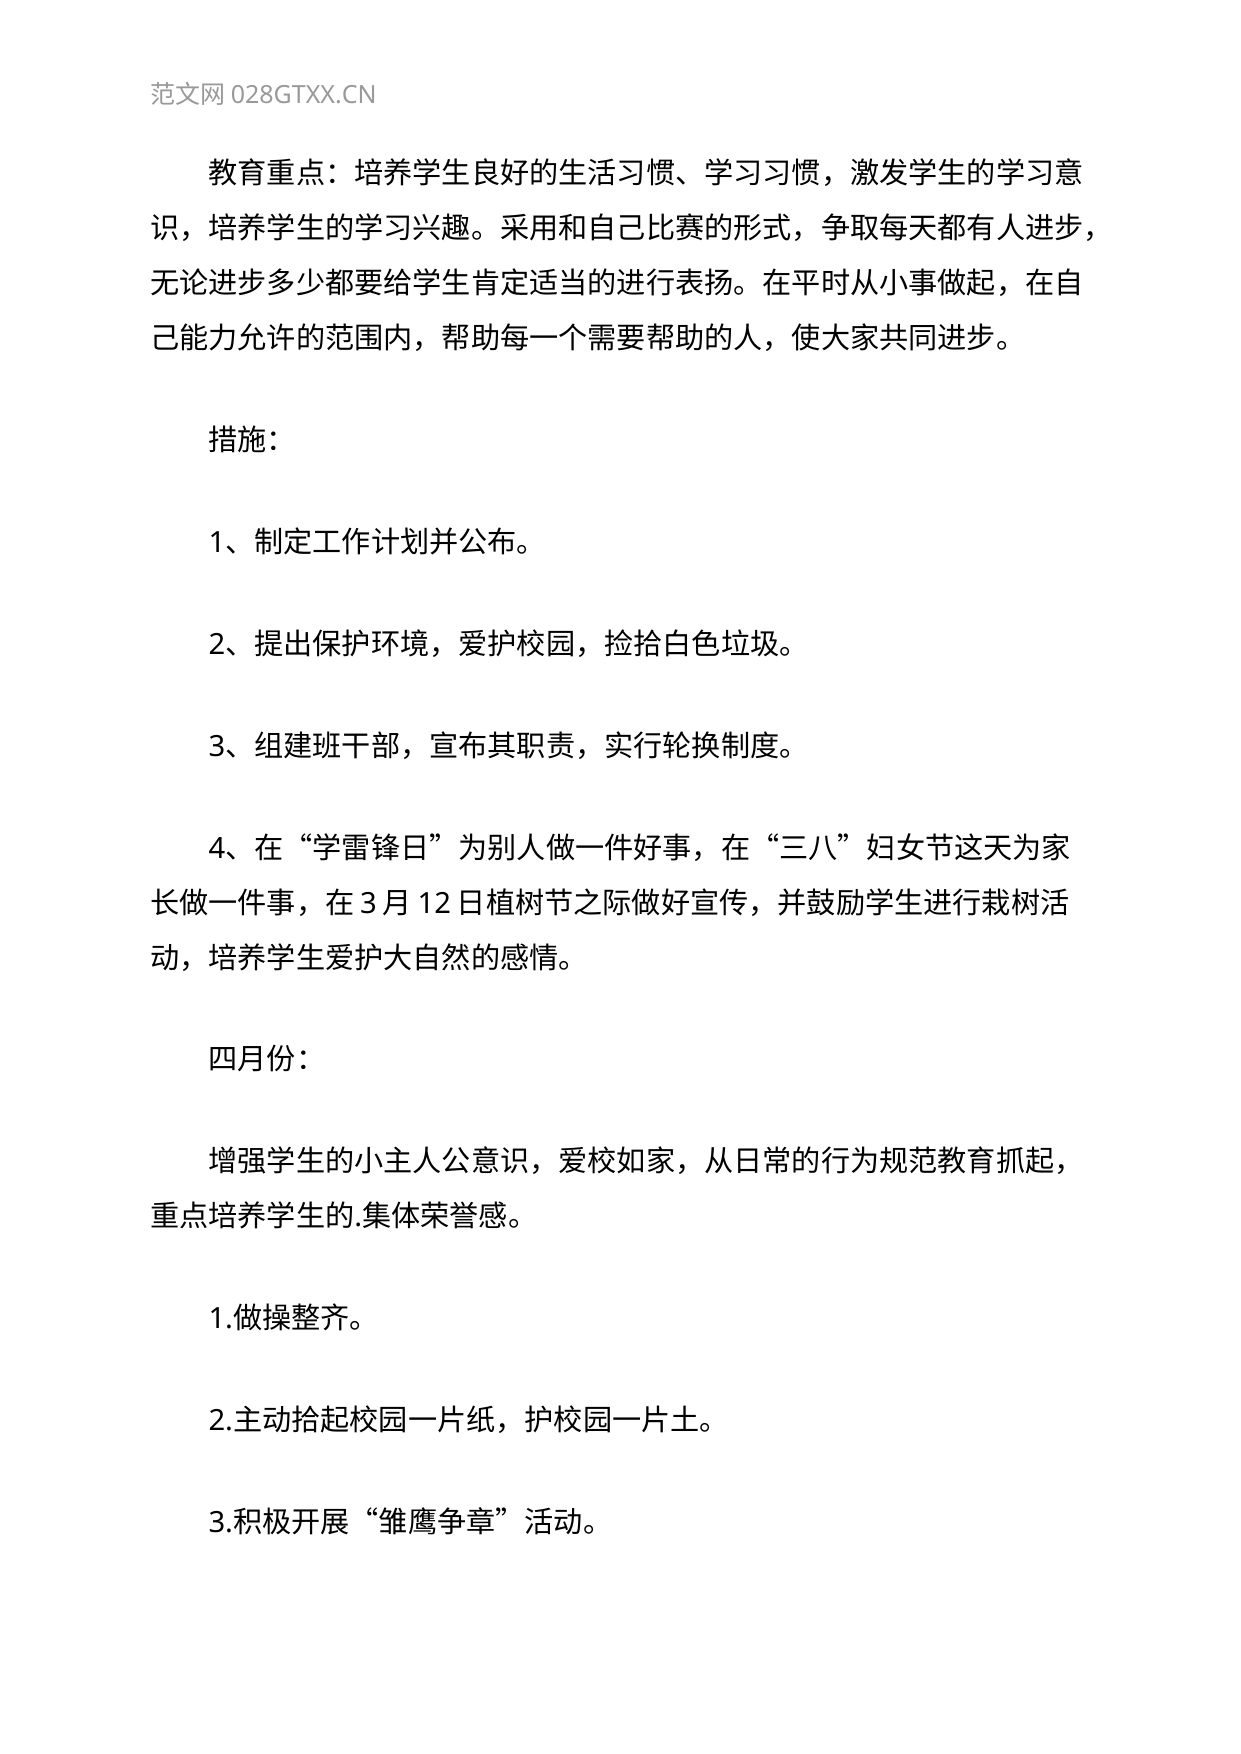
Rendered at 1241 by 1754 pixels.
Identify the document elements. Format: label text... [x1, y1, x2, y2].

text 3、组建班干部，宣布其职责，实行轮换制度。 [150, 722, 1090, 764]
text 1.做操整齐。 [150, 1294, 1090, 1337]
text 3.积极开展“雏鹰争章”活动。 [150, 1498, 1090, 1541]
text 2、提出保护环境，爱护校园，捡拾白色垃圾。 [150, 620, 1090, 663]
text 措施： [150, 416, 1090, 459]
text 2.主动拾起校园一片纸，护校园一片土。 [150, 1397, 1090, 1439]
text 四月份： [150, 1036, 1090, 1078]
text 1、制定工作计划并公布。 [150, 518, 1090, 561]
text 教育重点：培养学生良好的生活习惯、学习习惯，激发学生的学习意识，培养学生的学习兴趣。采用和自己比赛的形式，争取每天都有人进步，无论进步多少都要给学生肯定适当的进行表扬。在平时从小事做起，在自己能力允许的范围内，帮助每一个需要帮助的人，使大家共同进步。 [150, 150, 1090, 357]
text 4、在“学雷锋日”为别人做一件好事，在“三八”妇女节这天为家长做一件事，在3月12日植树节之际做好宣传，并鼓励学生进行栽树活动，培养学生爱护大自然的感情。 [150, 824, 1090, 976]
text 增强学生的小主人公意识，爱校如家，从日常的行为规范教育抓起，重点培养学生的.集体荣誉感。 [150, 1138, 1090, 1235]
